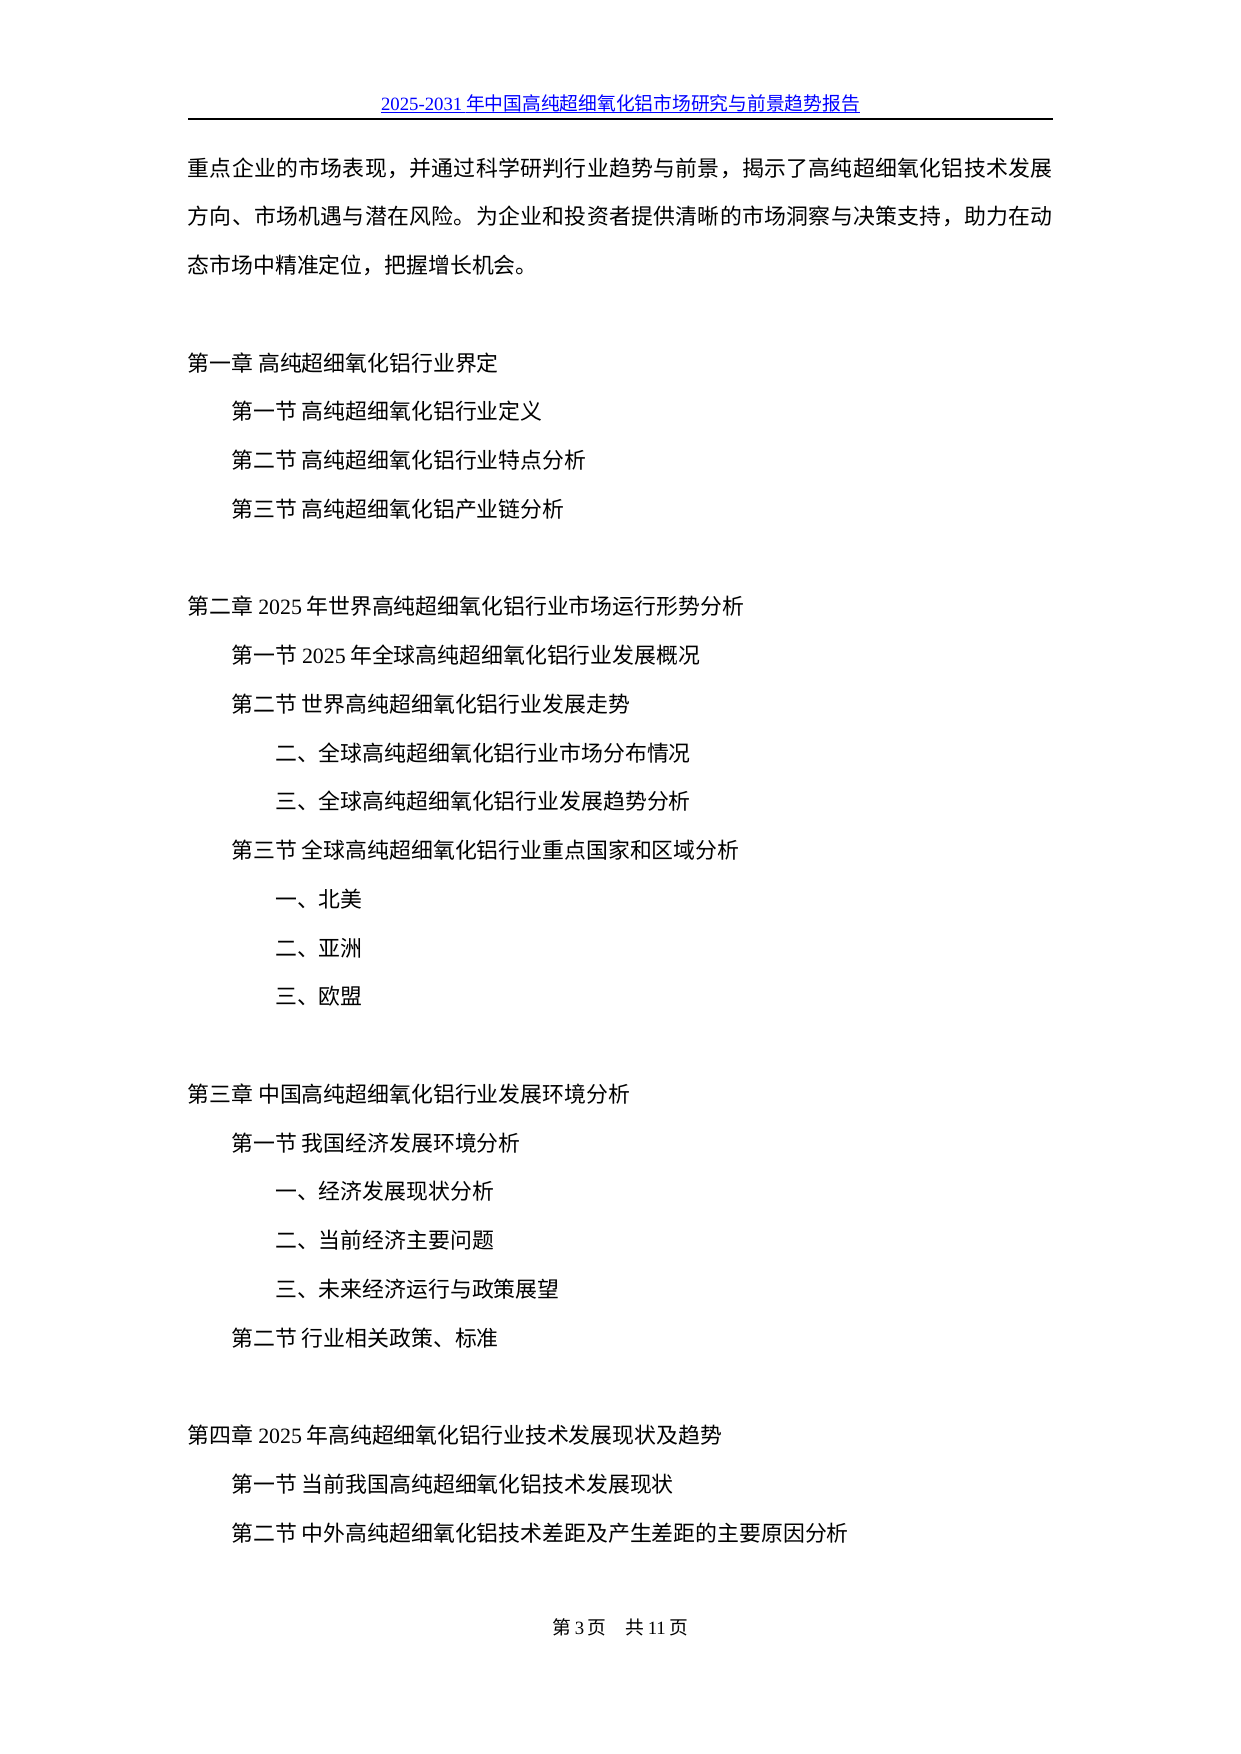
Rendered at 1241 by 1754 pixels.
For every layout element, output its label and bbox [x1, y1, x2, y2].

text [187, 150, 1053, 1548]
